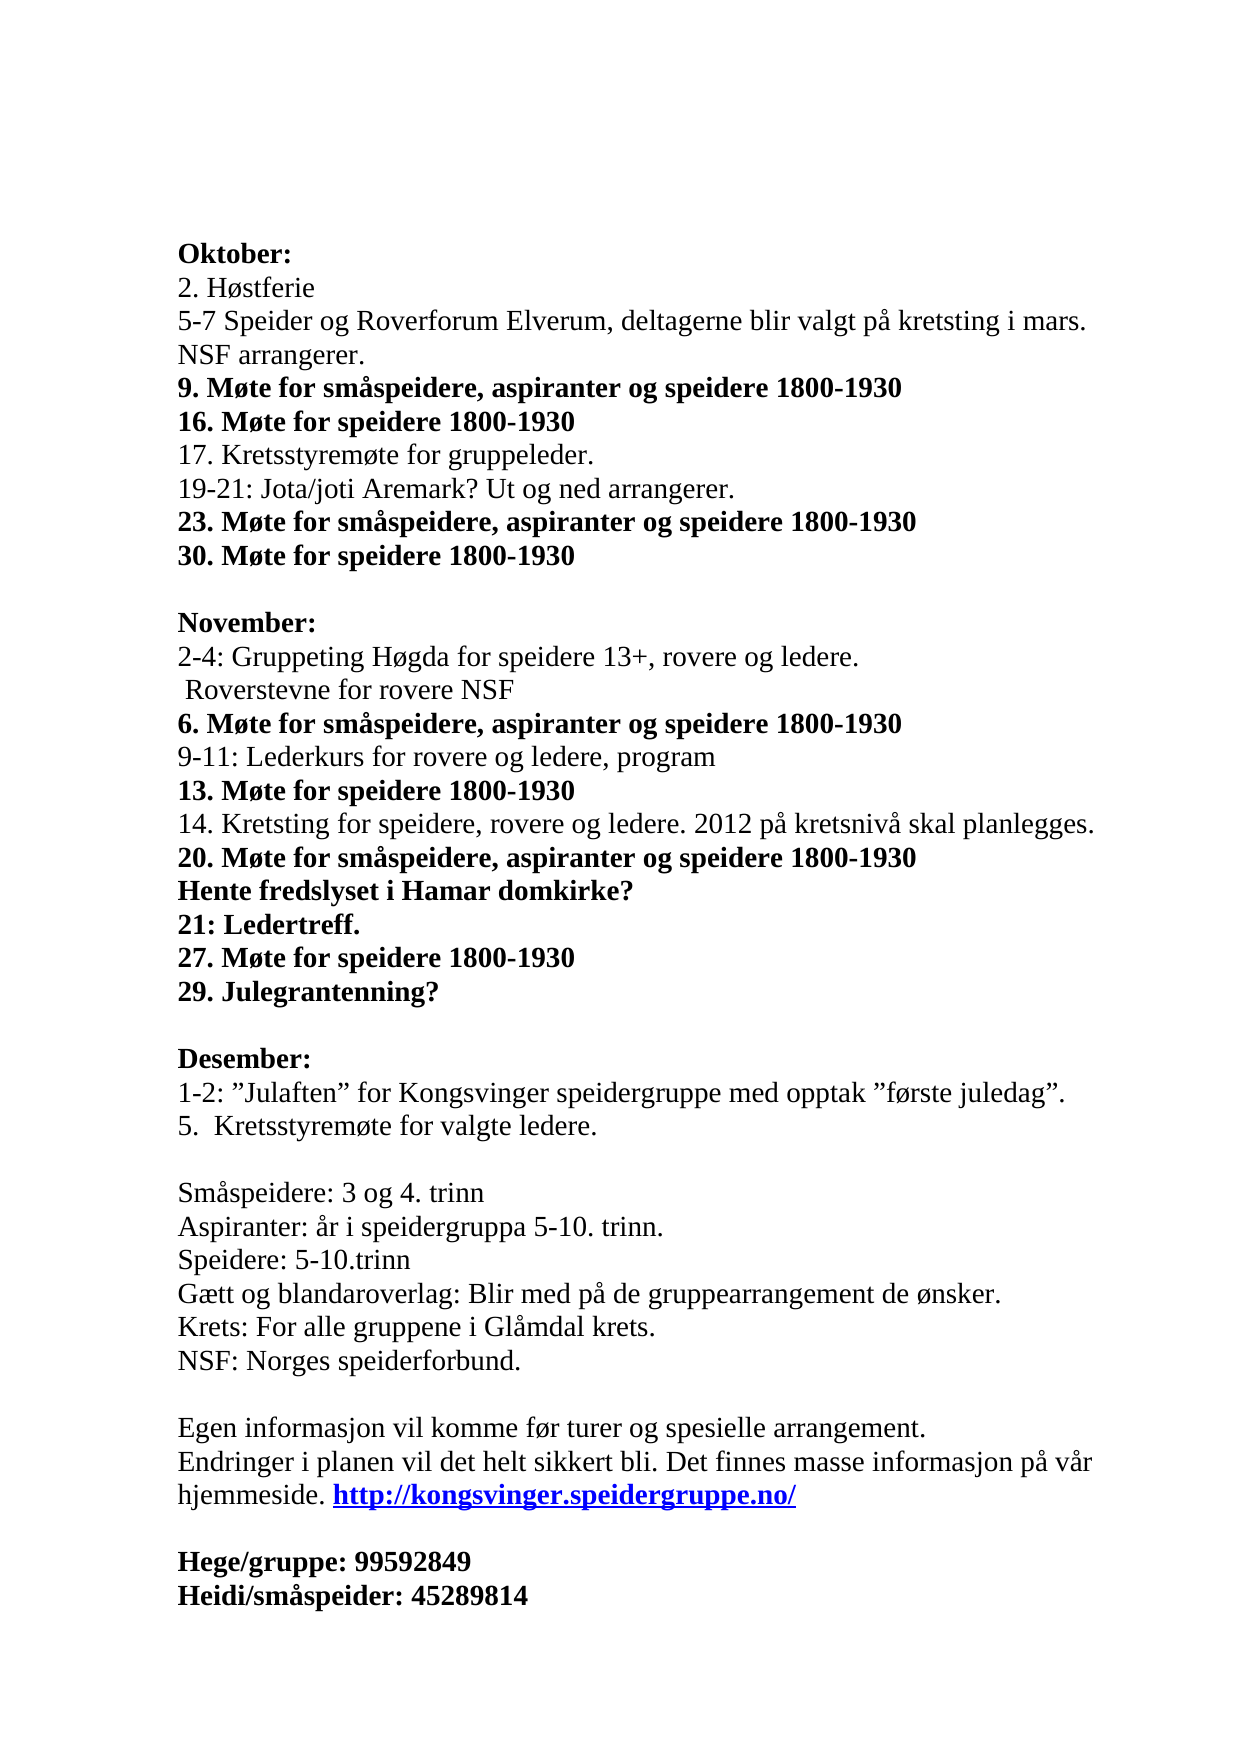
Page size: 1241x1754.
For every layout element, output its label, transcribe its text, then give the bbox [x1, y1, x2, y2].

text 1-2: ”Julaften” for Kongsvinger speidergruppe med opptak ”første juledag”. [177, 1075, 1122, 1108]
text 6. Møte for småspeidere, aspiranter og speidere 1800-1930 [177, 706, 1122, 739]
text Krets: For alle gruppene i Glåmdal krets. [177, 1309, 1122, 1343]
text NSF: Norges speiderforbund. [177, 1343, 1122, 1377]
text Speidere: 5-10.trinn [177, 1242, 1122, 1276]
text 27. Møte for speidere 1800-1930 [177, 941, 1122, 974]
text Heidi/småspeider: 45289814 [177, 1578, 1122, 1611]
text 29. Julegrantenning? [177, 974, 1122, 1008]
text 13. Møte for speidere 1800-1930 [177, 773, 1122, 806]
text 23. Møte for småspeidere, aspiranter og speidere 1800-1930 [177, 504, 1122, 538]
text 2-4: Gruppeting Høgda for speidere 13+, rovere og ledere. [177, 639, 1122, 672]
text 5. Kretsstyremøte for valgte ledere. [177, 1108, 1122, 1142]
text Hente fredslyset i Hamar domkirke? [177, 873, 1122, 907]
text 9. Møte for småspeidere, aspiranter og speidere 1800-1930 [177, 370, 1122, 404]
text 5-7 Speider og Roverforum Elverum, deltagerne blir valgt på kretsting i mars. NSF arrangerer. [177, 303, 1122, 370]
text 9-11: Lederkurs for rovere og ledere, program [177, 739, 1122, 773]
text 17. Kretsstyremøte for gruppeleder. [177, 437, 1122, 471]
text Oktober: [177, 236, 1122, 270]
text 20. Møte for småspeidere, aspiranter og speidere 1800-1930 [177, 840, 1122, 873]
text Roverstevne for rovere NSF [177, 672, 1122, 706]
text 2. Høstferie [177, 270, 1122, 303]
text Endringer i planen vil det helt sikkert bli. Det finnes masse informasjon på vår hjemmeside. http://kongsvinger.speidergruppe.no/ [177, 1444, 1122, 1511]
text 19-21: Jota/joti Aremark? Ut og ned arrangerer. [177, 471, 1122, 504]
text November: [177, 605, 1122, 639]
text Desember: [177, 1041, 1122, 1075]
text Hege/gruppe: 99592849 [177, 1544, 1122, 1578]
text Aspiranter: år i speidergruppa 5-10. trinn. [177, 1209, 1122, 1242]
text 21: Ledertreff. [177, 907, 1122, 941]
text 14. Kretsting for speidere, rovere og ledere. 2012 på kretsnivå skal planlegges. [177, 806, 1122, 840]
text 16. Møte for speidere 1800-1930 [177, 404, 1122, 437]
text 30. Møte for speidere 1800-1930 [177, 538, 1122, 572]
text Småspeidere: 3 og 4. trinn [177, 1175, 1122, 1209]
text Gætt og blandaroverlag: Blir med på de gruppearrangement de ønsker. [177, 1276, 1122, 1309]
text Egen informasjon vil komme før turer og spesielle arrangement. [177, 1410, 1122, 1444]
